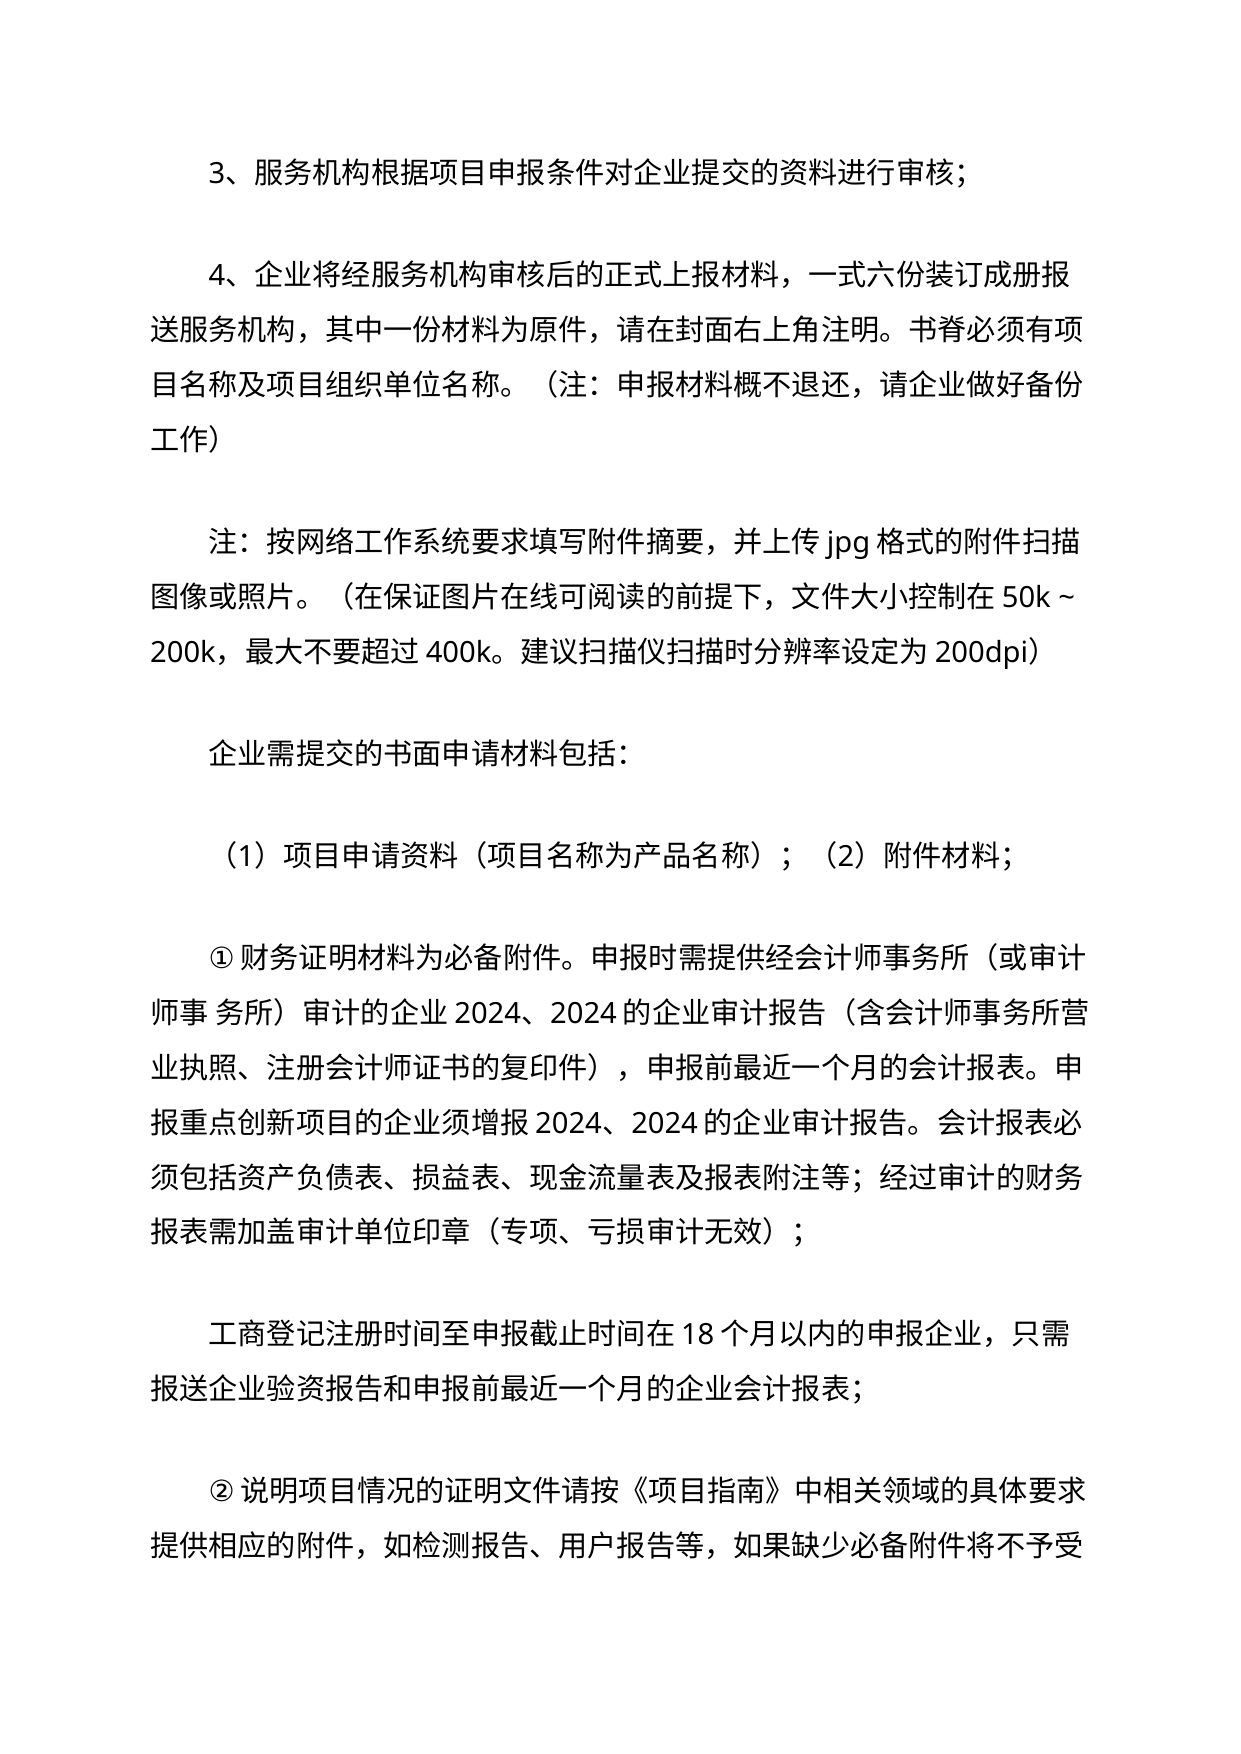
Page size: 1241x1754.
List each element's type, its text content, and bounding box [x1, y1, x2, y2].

text 工商登记注册时间至申报截止时间在18个月以内的申报企业，只需报送企业验资报告和申报前最近一个月的企业会计报表； [150, 1311, 1090, 1408]
text 注：按网络工作系统要求填写附件摘要，并上传jpg格式的附件扫描图像或照片。（在保证图片在线可阅读的前提下，文件大小控制在50k ~ 200k，最大不要超过400k。建议扫描仪扫描时分辨率设定为200dpi） [150, 518, 1090, 671]
text （1）项目申请资料（项目名称为产品名称）；（2）附件材料； [150, 832, 1090, 875]
text 4、企业将经服务机构审核后的正式上报材料，一式六份装订成册报送服务机构，其中一份材料为原件，请在封面右上角注明。书脊必须有项目名称及项目组织单位名称。（注：申报材料概不退还，请企业做好备份工作） [150, 252, 1090, 459]
text 3、服务机构根据项目申报条件对企业提交的资料进行审核； [150, 150, 1090, 192]
text ①财务证明材料为必备附件。申报时需提供经会计师事务所（或审计师事 务所）审计的企业2024、2024的企业审计报告（含会计师事务所营业执照、注册会计师证书的复印件），申报前最近一个月的会计报表。申报重点创新项目的企业须增报2024、2024的企业审计报告。会计报表必须包括资产负债表、损益表、现金流量表及报表附注等；经过审计的财务报表需加盖审计单位印章（专项、亏损审计无效）； [150, 934, 1090, 1251]
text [150, 1468, 1090, 1565]
text 企业需提交的书面申请材料包括： [150, 731, 1090, 773]
